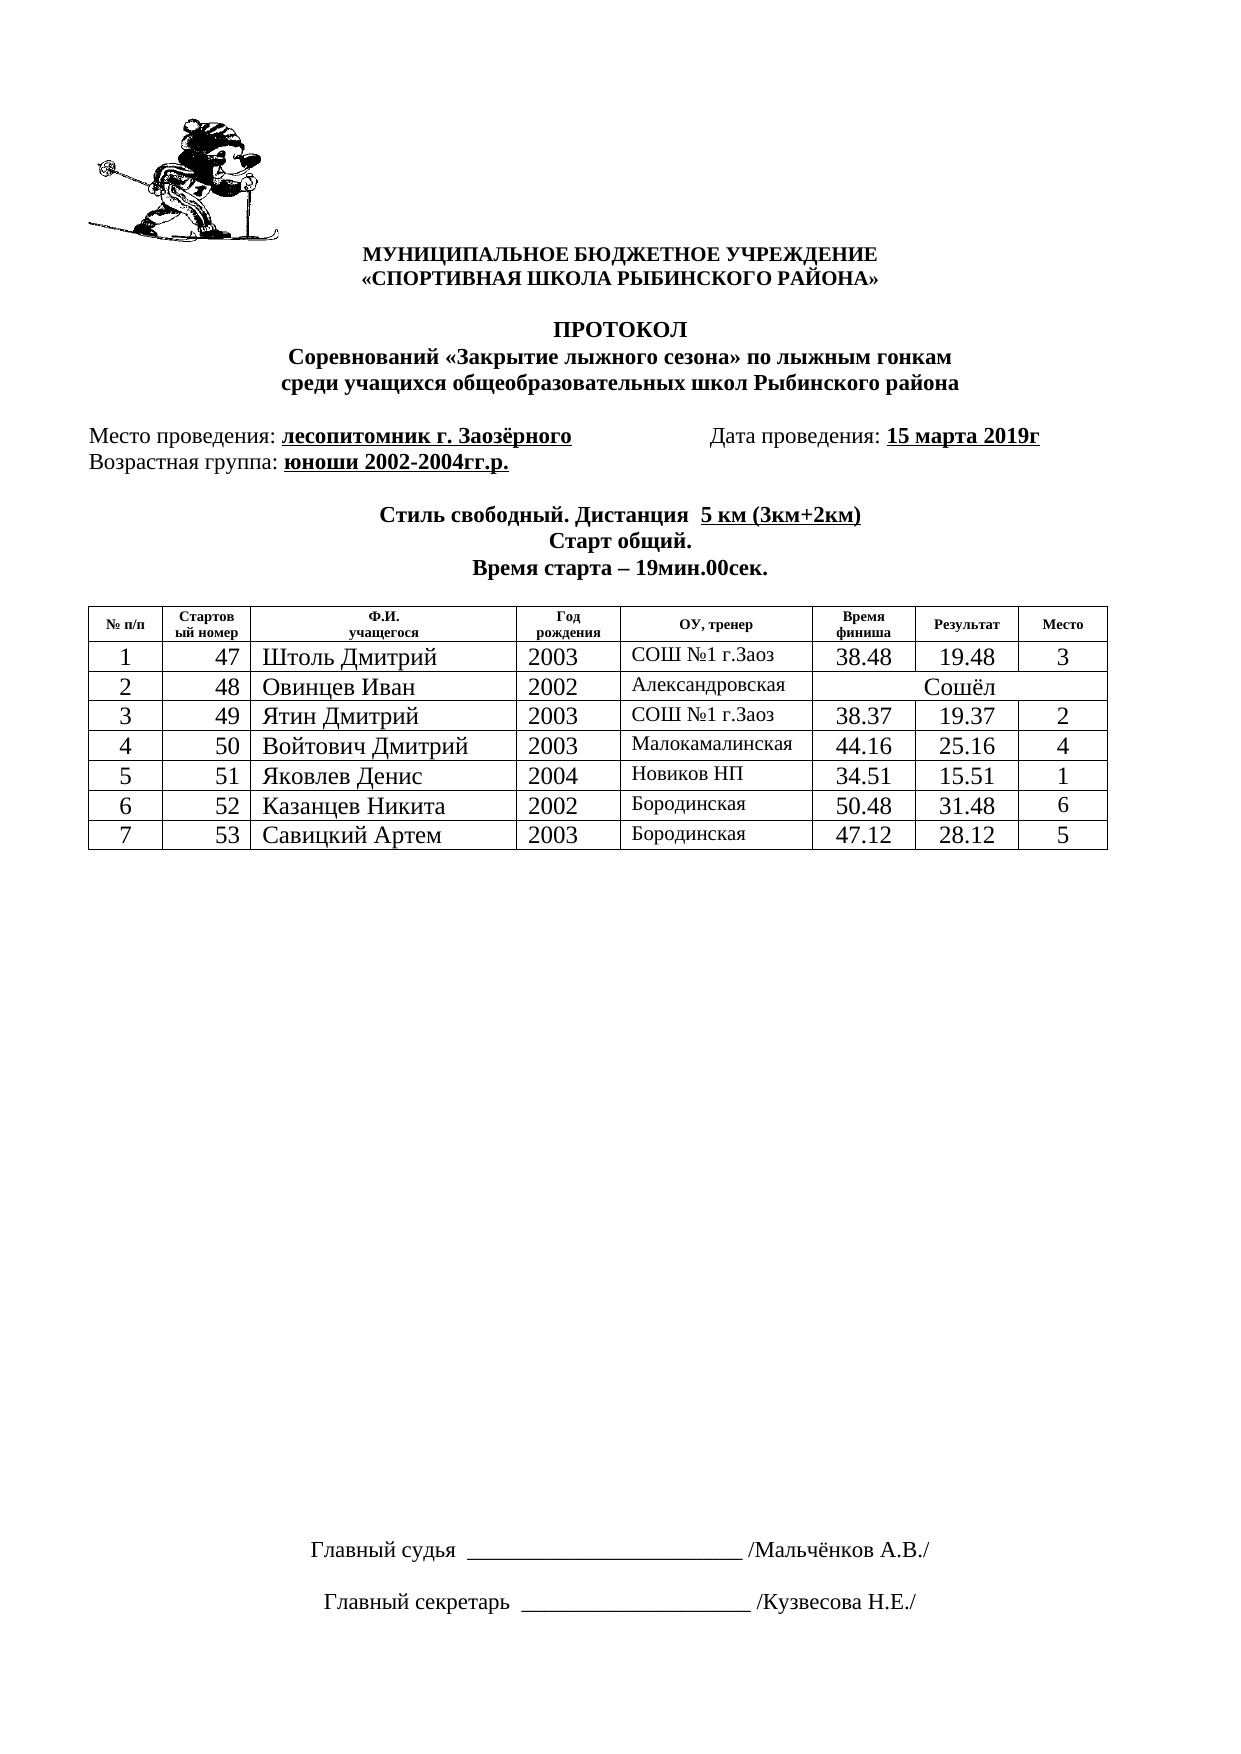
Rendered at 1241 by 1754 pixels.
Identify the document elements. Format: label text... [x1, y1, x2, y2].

text «СПОРТИВНАЯ ШКОЛА РЫБИНСКОГО РАЙОНА» [88, 266, 1152, 290]
table_cell 2003 [517, 821, 620, 849]
table_cell 47 [163, 642, 250, 671]
text Старт общий. [88, 527, 1152, 553]
table_cell Новиков НП [621, 761, 812, 790]
table_cell 2 [89, 672, 162, 700]
table_cell Ятин Дмитрий [251, 701, 516, 730]
table_cell 50.48 [813, 791, 915, 819]
table_cell 15.51 [916, 761, 1018, 790]
table_cell Сошёл [813, 672, 1107, 700]
table_cell 5 [1019, 821, 1107, 849]
table_cell 25.16 [916, 731, 1018, 760]
table_cell 47.12 [813, 821, 915, 849]
table_cell 28.12 [916, 821, 1018, 849]
table_cell Бородинская [621, 821, 812, 849]
table_header Стартовый номер [163, 607, 250, 641]
table_cell Бородинская [621, 791, 812, 819]
table_cell Войтович Дмитрий [251, 731, 516, 760]
table_cell 2004 [517, 761, 620, 790]
text Соревнований «Закрытие лыжного сезона» по лыжным гонкам [88, 343, 1152, 369]
table_cell 49 [163, 701, 250, 730]
table_cell 38.48 [813, 642, 915, 671]
table_cell Савицкий Артем [251, 821, 516, 849]
table_cell СОШ №1 г.Заоз [621, 642, 812, 671]
table_cell 34.51 [813, 761, 915, 790]
text Главный судья ________________________ /Мальчёнков А.В./ [88, 1536, 1152, 1562]
table_header Год рождения [517, 607, 620, 641]
table_cell 52 [163, 791, 250, 819]
table_cell 19.37 [916, 701, 1018, 730]
table_cell Штоль Дмитрий [251, 642, 516, 671]
table_cell 2003 [517, 731, 620, 760]
text МУНИЦИПАЛЬНОЕ БЮДЖЕТНОЕ УЧРЕЖДЕНИЕ [88, 242, 1152, 266]
table_cell 51 [163, 761, 250, 790]
table_cell 2003 [517, 701, 620, 730]
table_cell 2002 [517, 672, 620, 700]
table_cell 31.48 [916, 791, 1018, 819]
table_header Результат [916, 607, 1018, 641]
table_cell Александровская [621, 672, 812, 700]
table_cell 38.37 [813, 701, 915, 730]
table_cell 2 [1019, 701, 1107, 730]
table_cell 6 [89, 791, 162, 819]
table_cell 53 [163, 821, 250, 849]
table_cell 48 [163, 672, 250, 700]
table_cell 3 [89, 701, 162, 730]
picture [88, 118, 279, 242]
table_cell СОШ №1 г.Заоз [621, 701, 812, 730]
table_cell 1 [1019, 761, 1107, 790]
table_cell Овинцев Иван [251, 672, 516, 700]
text среди учащихся общеобразовательных школ Рыбинского района [88, 369, 1152, 395]
table_header Ф.И. учащегося [251, 607, 516, 641]
table_header ОУ, тренер [621, 607, 812, 641]
text ПРОТОКОЛ [88, 316, 1152, 343]
table_cell 3 [1019, 642, 1107, 671]
table_cell 6 [1019, 791, 1107, 819]
table_cell 2003 [517, 642, 620, 671]
table_cell 4 [89, 731, 162, 760]
table_cell Малокамалинская [621, 731, 812, 760]
table_cell Яковлев Денис [251, 761, 516, 790]
table_header Время финиша [813, 607, 915, 641]
table_header Место [1019, 607, 1107, 641]
table_cell 4 [1019, 731, 1107, 760]
table_cell 50 [163, 731, 250, 760]
table_cell 5 [89, 761, 162, 790]
table_cell 19.48 [916, 642, 1018, 671]
table_header № п/п [89, 607, 162, 641]
text Стиль свободный. Дистанция 5 км (3км+2км) [88, 501, 1152, 527]
table_cell Казанцев Никита [251, 791, 516, 819]
text Главный секретарь ____________________ /Кузвесова Н.Е./ [88, 1588, 1152, 1615]
table_cell 44.16 [813, 731, 915, 760]
table_cell 2002 [517, 791, 620, 819]
table_cell 7 [89, 821, 162, 849]
table_cell 1 [89, 642, 162, 671]
text Время старта – 19мин.00сек. [88, 553, 1152, 580]
text Место проведения: лесопитомник г. Заозёрного Дата проведения: 15 марта 2019г Возрастная группа: юноши 2002-2004гг.р. [88, 422, 1152, 474]
